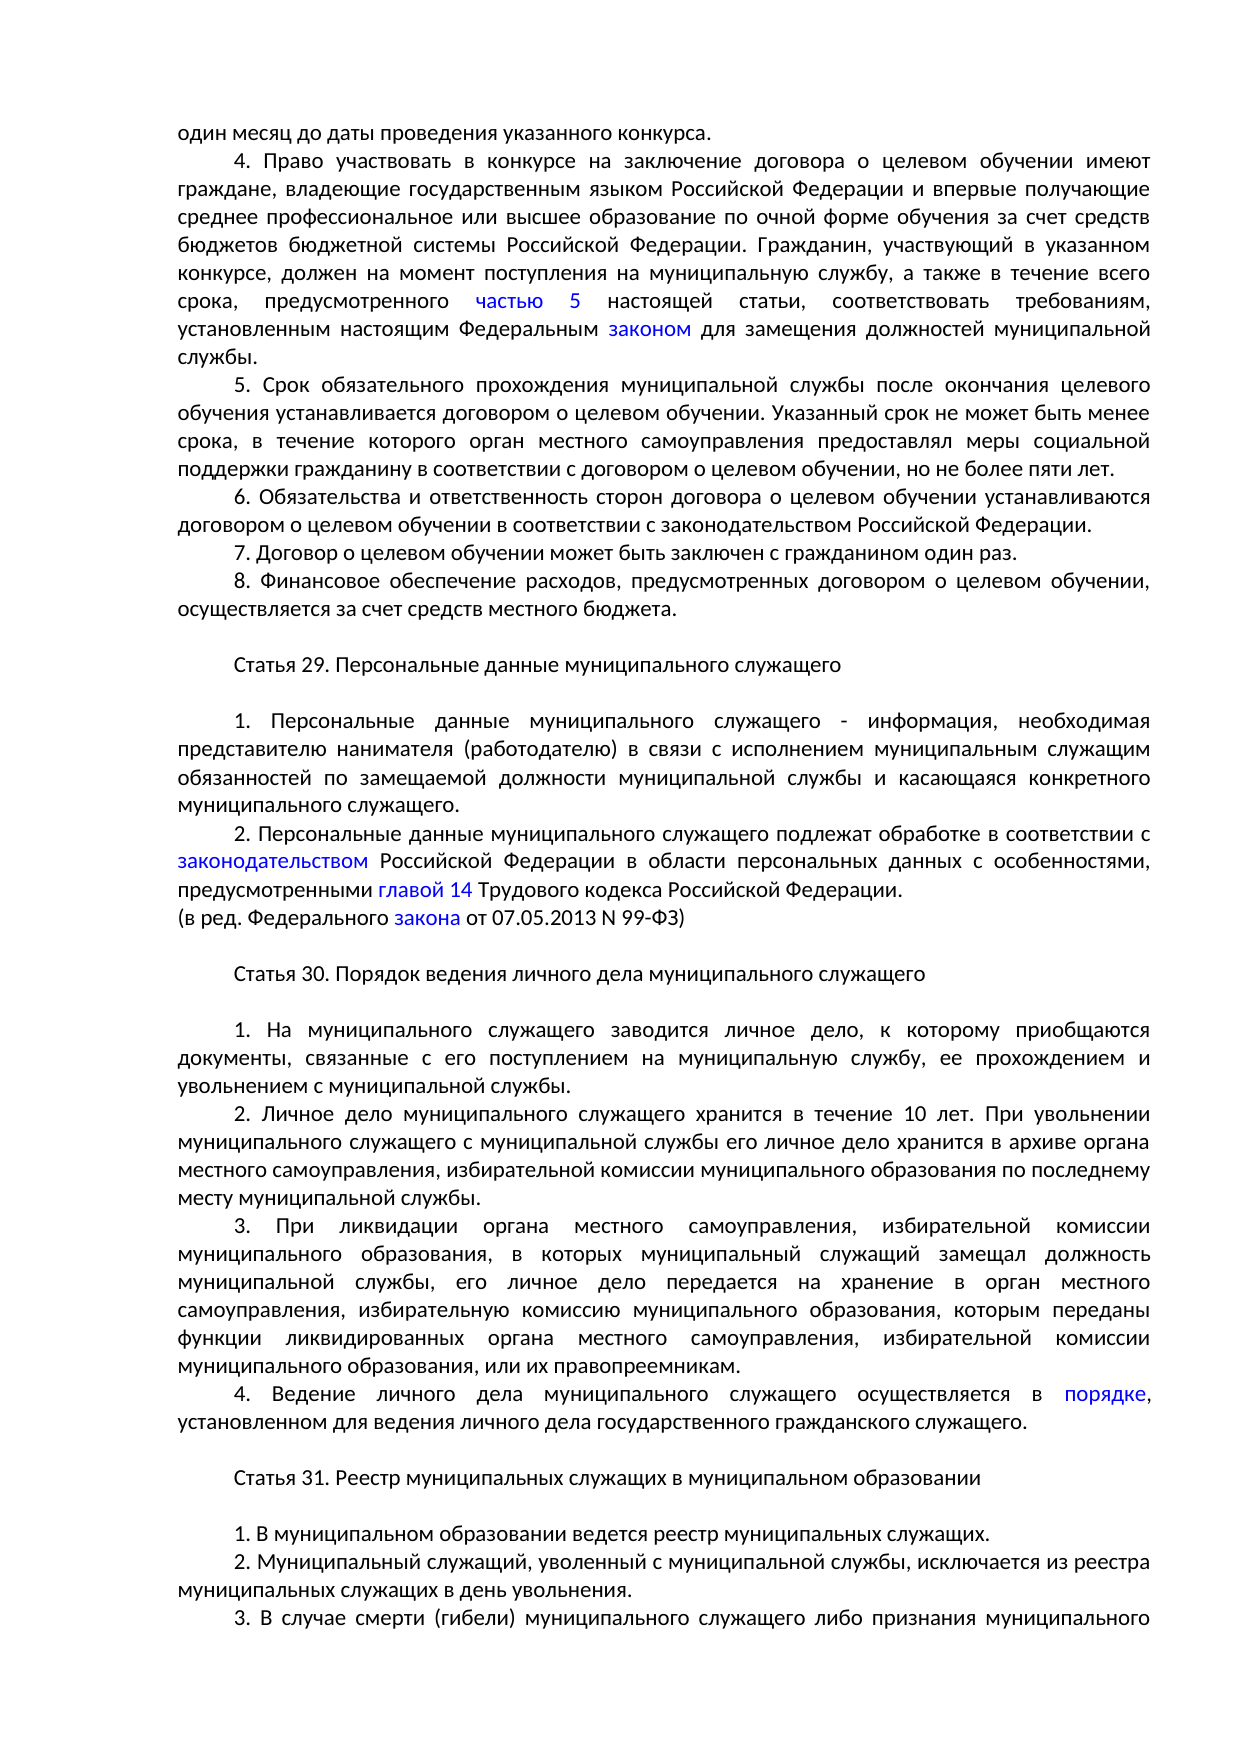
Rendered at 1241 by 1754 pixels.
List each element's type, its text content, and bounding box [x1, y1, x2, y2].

text 8. Финансовое обеспечение расходов, предусмотренных договором о целевом обучении, осуществляется за счет средств местного бюджета. [177, 566, 1152, 622]
text 2. Личное дело муниципального служащего хранится в течение 10 лет. При увольнении муниципального служащего с муниципальной службы его личное дело хранится в архиве органа местного самоуправления, избирательной комиссии муниципального образования по последнему месту муниципальной службы. [177, 1099, 1152, 1211]
text 6. Обязательства и ответственность сторон договора о целевом обучении устанавливаются договором о целевом обучении в соответствии с законодательством Российской Федерации. [177, 482, 1152, 538]
text 1. Персональные данные муниципального служащего - информация, необходимая представителю нанимателя (работодателю) в связи с исполнением муниципальным служащим обязанностей по замещаемой должности муниципальной службы и касающаяся конкретного муниципального служащего. [177, 707, 1152, 819]
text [177, 1603, 1152, 1631]
text (в ред. Федерального закона от 07.05.2013 N 99-ФЗ) [177, 903, 1152, 931]
text 7. Договор о целевом обучении может быть заключен с гражданином один раз. [177, 538, 1152, 566]
text 2. Персональные данные муниципального служащего подлежат обработке в соответствии с законодательством Российской Федерации в области персональных данных с особенностями, предусмотренными главой 14 Трудового кодекса Российской Федерации. [177, 819, 1152, 903]
text 4. Ведение личного дела муниципального служащего осуществляется в порядке, установленном для ведения личного дела государственного гражданского служащего. [177, 1379, 1152, 1435]
text 1. В муниципальном образовании ведется реестр муниципальных служащих. [177, 1519, 1152, 1547]
text 1. На муниципального служащего заводится личное дело, к которому приобщаются документы, связанные с его поступлением на муниципальную службу, ее прохождением и увольнением с муниципальной службы. [177, 1015, 1152, 1099]
text 2. Муниципальный служащий, уволенный с муниципальной службы, исключается из реестра муниципальных служащих в день увольнения. [177, 1547, 1152, 1603]
text Статья 29. Персональные данные муниципального служащего [177, 651, 1152, 678]
text Статья 31. Реестр муниципальных служащих в муниципальном образовании [177, 1463, 1152, 1491]
text 5. Срок обязательного прохождения муниципальной службы после окончания целевого обучения устанавливается договором о целевом обучении. Указанный срок не может быть менее срока, в течение которого орган местного самоуправления предоставлял меры социальной поддержки гражданину в соответствии с договором о целевом обучении, но не более пяти лет. [177, 370, 1152, 482]
text 4. Право участвовать в конкурсе на заключение договора о целевом обучении имеют граждане, владеющие государственным языком Российской Федерации и впервые получающие среднее профессиональное или высшее образование по очной форме обучения за счет средств бюджетов бюджетной системы Российской Федерации. Гражданин, участвующий в указанном конкурсе, должен на момент поступления на муниципальную службу, а также в течение всего срока, предусмотренного частью 5 настоящей статьи, соответствовать требованиям, установленным настоящим Федеральным законом для замещения должностей муниципальной службы. [177, 146, 1152, 370]
text 3. При ликвидации органа местного самоуправления, избирательной комиссии муниципального образования, в которых муниципальный служащий замещал должность муниципальной службы, его личное дело передается на хранение в орган местного самоуправления, избирательную комиссию муниципального образования, которым переданы функции ликвидированных органа местного самоуправления, избирательной комиссии муниципального образования, или их правопреемникам. [177, 1211, 1152, 1379]
text Статья 30. Порядок ведения личного дела муниципального служащего [177, 959, 1152, 987]
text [177, 118, 1152, 146]
